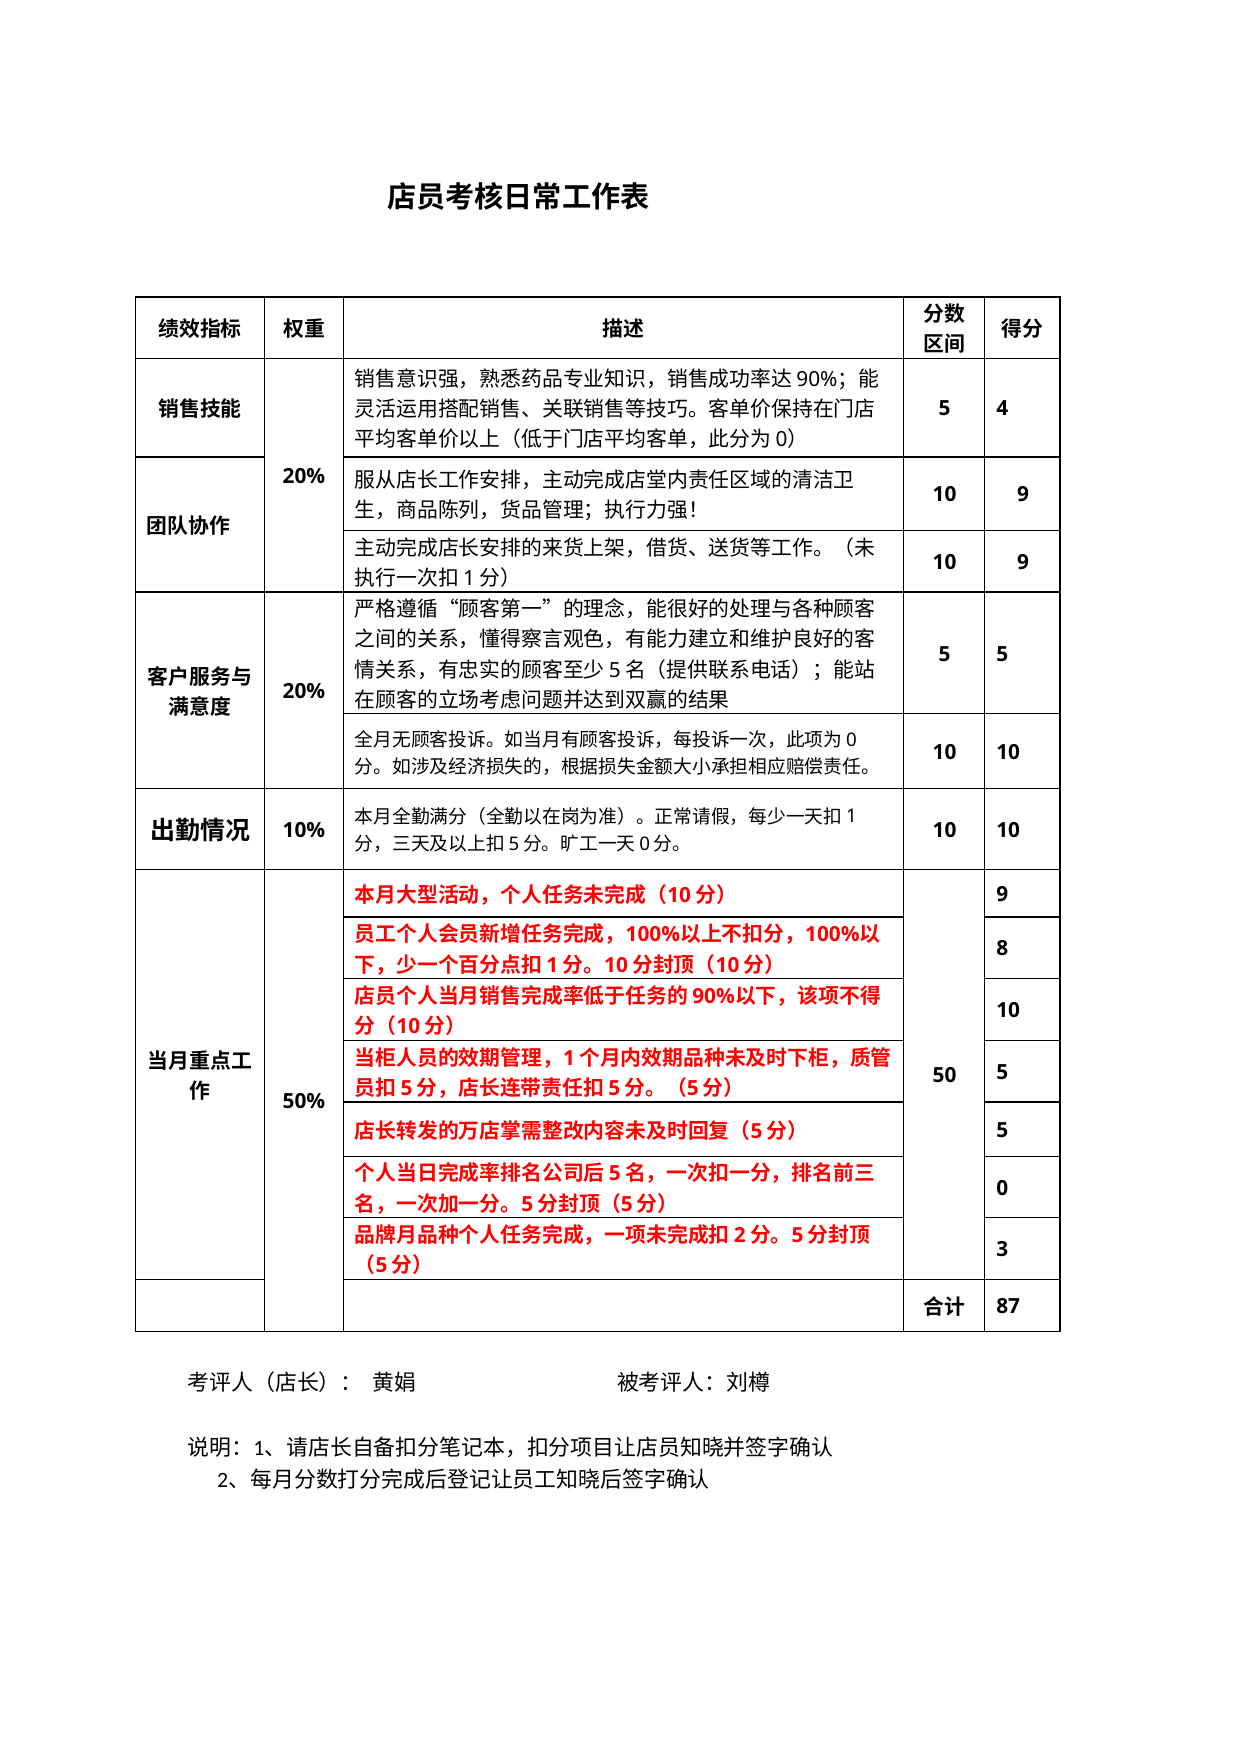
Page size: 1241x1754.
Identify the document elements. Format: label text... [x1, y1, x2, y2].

table_cell 4 [985, 359, 1059, 456]
table_cell 出勤情况 [136, 789, 264, 868]
table_cell 销售技能 [136, 359, 264, 456]
table_header 绩效指标 [136, 298, 264, 358]
table_header 得分 [985, 298, 1059, 358]
table_cell 5 [904, 593, 984, 713]
table_cell 50% [265, 870, 343, 1331]
text 店员考核日常工作表 [187, 162, 1053, 227]
table_cell 合计 [904, 1280, 984, 1331]
table_cell 50 [904, 870, 984, 1279]
table_header 分数 区间 [904, 298, 984, 358]
table_cell 10 [904, 714, 984, 788]
table_cell 全月无顾客投诉。如当月有顾客投诉，每投诉一次，此项为0分。如涉及经济损失的，根据损失金额大小承担相应赔偿责任。 [344, 714, 903, 788]
table_cell 本月全勤满分（全勤以在岗为准）。正常请假，每少一天扣1分，三天及以上扣5分。旷工一天0分。 [344, 789, 903, 868]
table_cell 0 [985, 1157, 1059, 1217]
text 考评人（店长）： 黄娟 被考评人：刘樽 [187, 1332, 1053, 1397]
table_cell 客户服务与满意度 [136, 593, 264, 788]
table_cell 10 [904, 458, 984, 530]
text 说明：1、请店长自备扣分笔记本，扣分项目让店员知晓并签字确认 [187, 1429, 1053, 1462]
table_cell 9 [985, 531, 1059, 591]
table_cell 品牌月品种个人任务完成，一项未完成扣2分。5分封顶（5分） [344, 1218, 903, 1279]
table_cell 20% [265, 359, 343, 591]
text 2、每月分数打分完成后登记让员工知晓后签字确认 [187, 1462, 1053, 1494]
table_cell 9 [985, 458, 1059, 530]
table_cell 当柜人员的效期管理，1个月内效期品种未及时下柜，质管员扣5分，店长连带责任扣5分。（5分） [344, 1041, 903, 1101]
table_cell 严格遵循“顾客第一”的理念，能很好的处理与各种顾客之间的关系，懂得察言观色，有能力建立和维护良好的客情关系，有忠实的顾客至少5名（提供联系电话）；能站在顾客的立场考虑问题并达到双赢的结果 [344, 593, 903, 713]
table_cell 服从店长工作安排，主动完成店堂内责任区域的清洁卫生，商品陈列，货品管理；执行力强！ [344, 458, 903, 530]
table_cell [136, 1280, 264, 1331]
table_cell 10 [904, 789, 984, 868]
table_cell 10 [985, 714, 1059, 788]
table_cell 5 [985, 593, 1059, 713]
table_header 权重 [265, 298, 343, 358]
table_cell 当月重点工作 [136, 870, 264, 1279]
table_cell 店员个人当月销售完成率低于任务的90%以下，该项不得分（10分） [344, 979, 903, 1040]
table_header 描述 [344, 298, 903, 358]
table_cell 3 [985, 1218, 1059, 1279]
table_cell [344, 1280, 903, 1331]
table_cell 主动完成店长安排的来货上架，借货、送货等工作。（未执行一次扣1分） [344, 531, 903, 591]
table_cell 10% [265, 789, 343, 868]
table_cell 20% [265, 593, 343, 788]
table_cell 10 [985, 979, 1059, 1040]
table_cell 团队协作 [136, 458, 264, 591]
table_cell 本月大型活动，个人任务未完成（10分） [344, 870, 903, 916]
table_cell 10 [904, 531, 984, 591]
table_cell 店长转发的万店掌需整改内容未及时回复（5分） [344, 1103, 903, 1156]
table_cell 员工个人会员新增任务完成，100%以上不扣分，100%以下，少一个百分点扣1分。10分封顶（10分） [344, 918, 903, 978]
table_cell 10 [985, 789, 1059, 868]
table_cell 5 [985, 1041, 1059, 1101]
table_cell 8 [985, 918, 1059, 978]
table_cell 5 [985, 1103, 1059, 1156]
table_cell 87 [985, 1280, 1059, 1331]
table_cell 5 [904, 359, 984, 456]
table_cell 销售意识强，熟悉药品专业知识，销售成功率达90%；能灵活运用搭配销售、关联销售等技巧。客单价保持在门店平均客单价以上（低于门店平均客单，此分为0） [344, 359, 903, 456]
table_cell 9 [985, 870, 1059, 916]
table_cell 个人当日完成率排名公司后5名，一次扣一分，排名前三名，一次加一分。5分封顶（5分） [344, 1157, 903, 1217]
